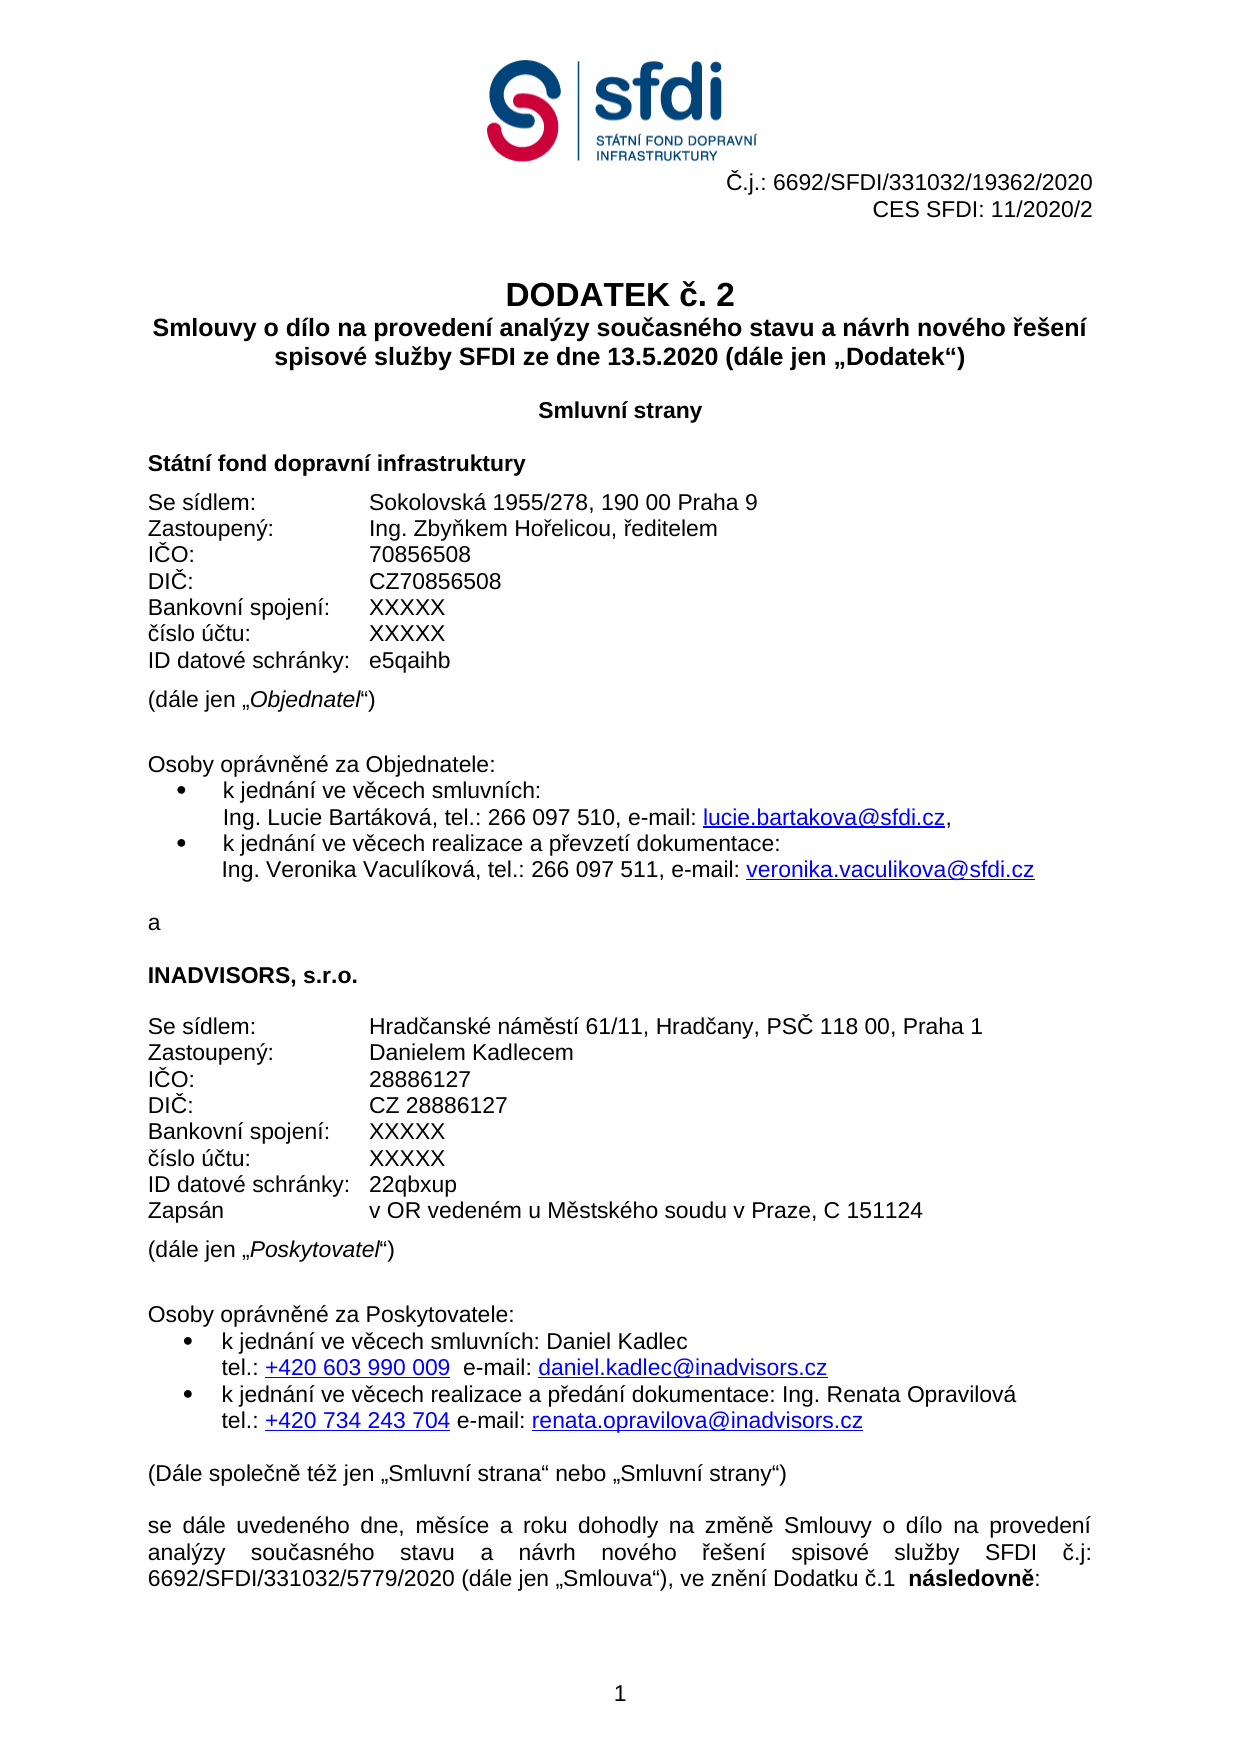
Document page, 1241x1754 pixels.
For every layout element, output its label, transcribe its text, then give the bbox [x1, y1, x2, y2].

text DODATEK č. 2 [148, 275, 1093, 313]
text Zastoupený: Danielem Kadlecem [148, 1039, 1093, 1066]
text DIČ: CZ 28886127 [148, 1092, 1093, 1118]
text Zastoupený: Ing. Zbyňkem Hořelicou, ředitelem [148, 515, 1093, 541]
text IČO: 28886127 [148, 1066, 1093, 1092]
text Smluvní strany [148, 397, 1093, 423]
text Bankovní spojení: XXXXX [148, 1118, 1093, 1145]
text tel.: +420 603 990 009 e-mail: daniel.kadlec@inadvisors.cz [221, 1354, 1093, 1381]
picture [473, 47, 767, 170]
text ID datové schránky: e5qaihb [148, 647, 1093, 673]
text (dále jen „Objednatel“) [148, 686, 1093, 712]
list k jednání ve věcech realizace a předání dokumentace: Ing. Renata Opravilová [184, 1381, 1093, 1407]
text číslo účtu: XXXXX [148, 620, 1093, 647]
list k jednání ve věcech smluvních: [177, 777, 1093, 803]
text DIČ: CZ70856508 [148, 568, 1093, 594]
list k jednání ve věcech realizace a převzetí dokumentace: [177, 830, 1093, 856]
text ID datové schránky: 22qbxup [148, 1171, 1093, 1197]
text (dále jen „Poskytovatel“) [148, 1236, 1093, 1263]
text Osoby oprávněné za Objednatele: [148, 751, 1093, 777]
text Osoby oprávněné za Poskytovatele: [148, 1301, 1093, 1328]
text IČO: 70856508 [148, 541, 1093, 568]
text a [148, 909, 1093, 935]
text Zapsán v OR vedeném u Městského soudu v Praze, C 151124 [148, 1197, 1093, 1224]
text Se sídlem: Sokolovská 1955/278, 190 00 Praha 9 [148, 488, 1093, 515]
text Ing. Veronika Vaculíková, tel.: 266 097 511, e-mail: veronika.vaculikova@sfdi.cz [148, 856, 1093, 882]
text Ing. Lucie Bartáková, tel.: 266 097 510, e-mail: lucie.bartakova@sfdi.cz, [223, 803, 1093, 830]
text Č.j.: 6692/SFDI/331032/19362/2020 [148, 169, 1093, 196]
text INADVISORS, s.r.o. [148, 962, 1093, 988]
text Se sídlem: Hradčanské náměstí 61/11, Hradčany, PSČ 118 00, Praha 1 [148, 1013, 1093, 1039]
list k jednání ve věcech smluvních: Daniel Kadlec [184, 1328, 1093, 1354]
text CES SFDI: 11/2020/2 [148, 196, 1093, 222]
text se dále uvedeného dne, měsíce a roku dohodly na změně Smlouvy o dílo na provedení analýzy současného stavu a návrh nového řešení spisové služby SFDI č.j: 6692/SFDI/331032/5779/2020 (dále jen „Smlouva“), ve znění Dodatku č.1 následovně: [148, 1512, 1093, 1591]
text Bankovní spojení: XXXXX [148, 594, 1093, 620]
text Smlouvy o dílo na provedení analýzy současného stavu a návrh nového řešení spisové služby SFDI ze dne 13.5.2020 (dále jen „Dodatek“) [148, 313, 1093, 371]
text tel.: +420 734 243 704 e-mail: renata.opravilova@inadvisors.cz [221, 1407, 1093, 1433]
text Státní fond dopravní infrastruktury [148, 450, 1093, 476]
text (Dále společně též jen „Smluvní strana“ nebo „Smluvní strany“) [148, 1459, 1093, 1486]
text číslo účtu: XXXXX [148, 1145, 1093, 1171]
